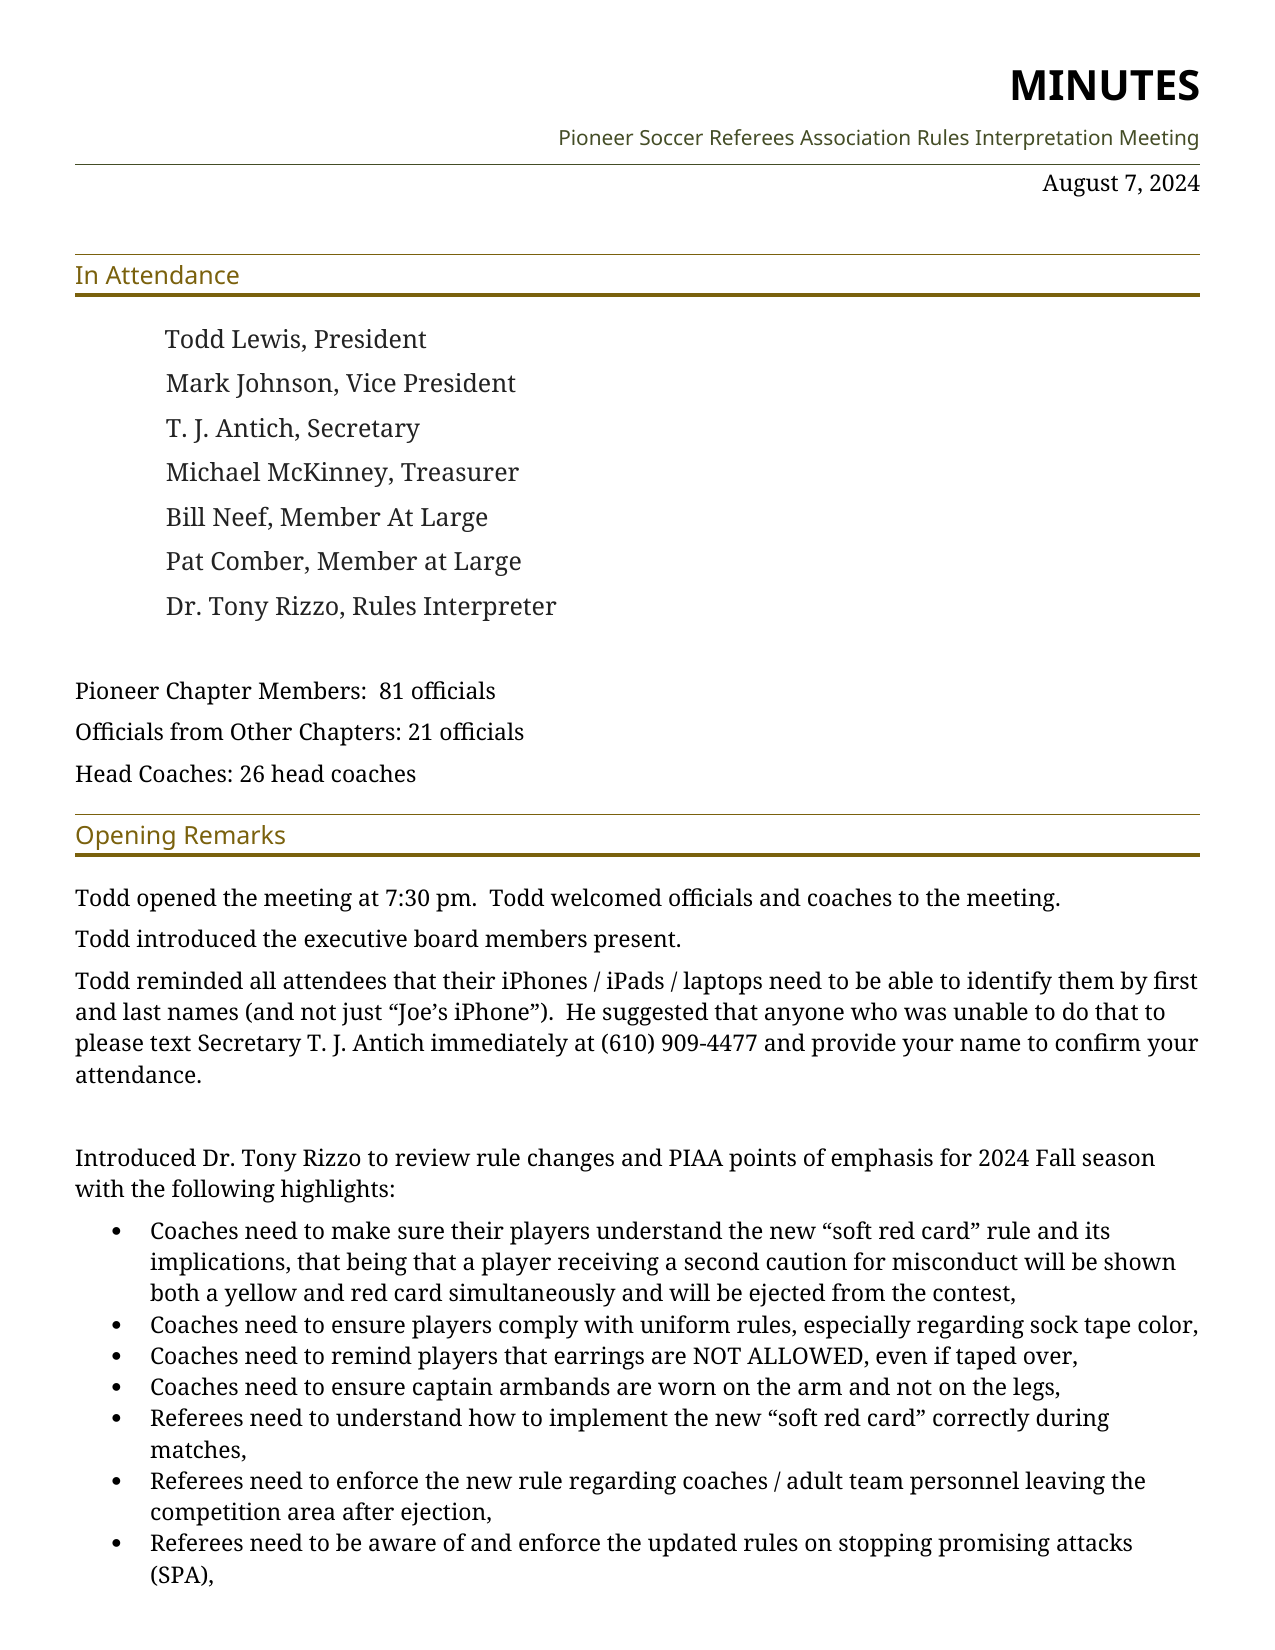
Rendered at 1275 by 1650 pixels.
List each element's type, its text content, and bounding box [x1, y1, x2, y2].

list Referees need to understand how to implement the new “soft red card” correctly during matches, [112, 1402, 1200, 1465]
subtitle Pioneer Soccer Referees Association Rules Interpretation Meeting [75, 123, 1200, 151]
text Bill Neef, Member At Large [75, 499, 1200, 533]
text Pat Comber, Member at Large [75, 544, 1200, 578]
text Head Coaches: 26 head coaches [75, 758, 1200, 789]
text Michael McKinney, Treasurer [75, 455, 1200, 489]
text Pioneer Chapter Members: 81 officials [75, 674, 1200, 706]
text Todd Lewis, President [75, 322, 1200, 356]
text Dr. Tony Rizzo, Rules Interpreter [75, 588, 1200, 622]
list Referees need to enforce the new rule regarding coaches / adult team personnel leaving the competition area after ejection, [112, 1465, 1200, 1527]
list Referees need to be aware of and enforce the updated rules on stopping promising attacks (SPA), [112, 1527, 1200, 1590]
text August 7, 2024 [75, 165, 1200, 198]
text Todd reminded all attendees that their iPhones / iPads / laptops need to be able to identify them by first and last names (and not just “Joe’s iPhone”). He suggested that anyone who was unable to do that to please text Secretary T. J. Antich immediately at (610) 909-4477 and provide your name to confirm your attendance. [75, 965, 1200, 1090]
list Coaches need to make sure their players understand the new “soft red card” rule and its implications, that being that a player receiving a second caution for misconduct will be shown both a yellow and red card simultaneously and will be ejected from the contest, [112, 1215, 1200, 1309]
text Todd introduced the executive board members present. [75, 923, 1200, 954]
list Coaches need to remind players that earrings are NOT ALLOWED, even if taped over, [112, 1340, 1200, 1371]
subtitle Opening Remarks [75, 815, 1200, 853]
text Officials from Other Chapters: 21 officials [75, 716, 1200, 747]
list Coaches need to ensure players comply with uniform rules, especially regarding sock tape color, [112, 1309, 1200, 1340]
text Mark Johnson, Vice President [75, 366, 1200, 400]
text T. J. Antich, Secretary [75, 411, 1200, 444]
list Coaches need to ensure captain armbands are worn on the arm and not on the legs, [112, 1371, 1200, 1402]
text Introduced Dr. Tony Rizzo to review rule changes and PIAA points of emphasis for 2024 Fall season with the following highlights: [75, 1142, 1200, 1204]
text Todd opened the meeting at 7:30 pm. Todd welcomed officials and coaches to the meeting. [75, 882, 1200, 913]
